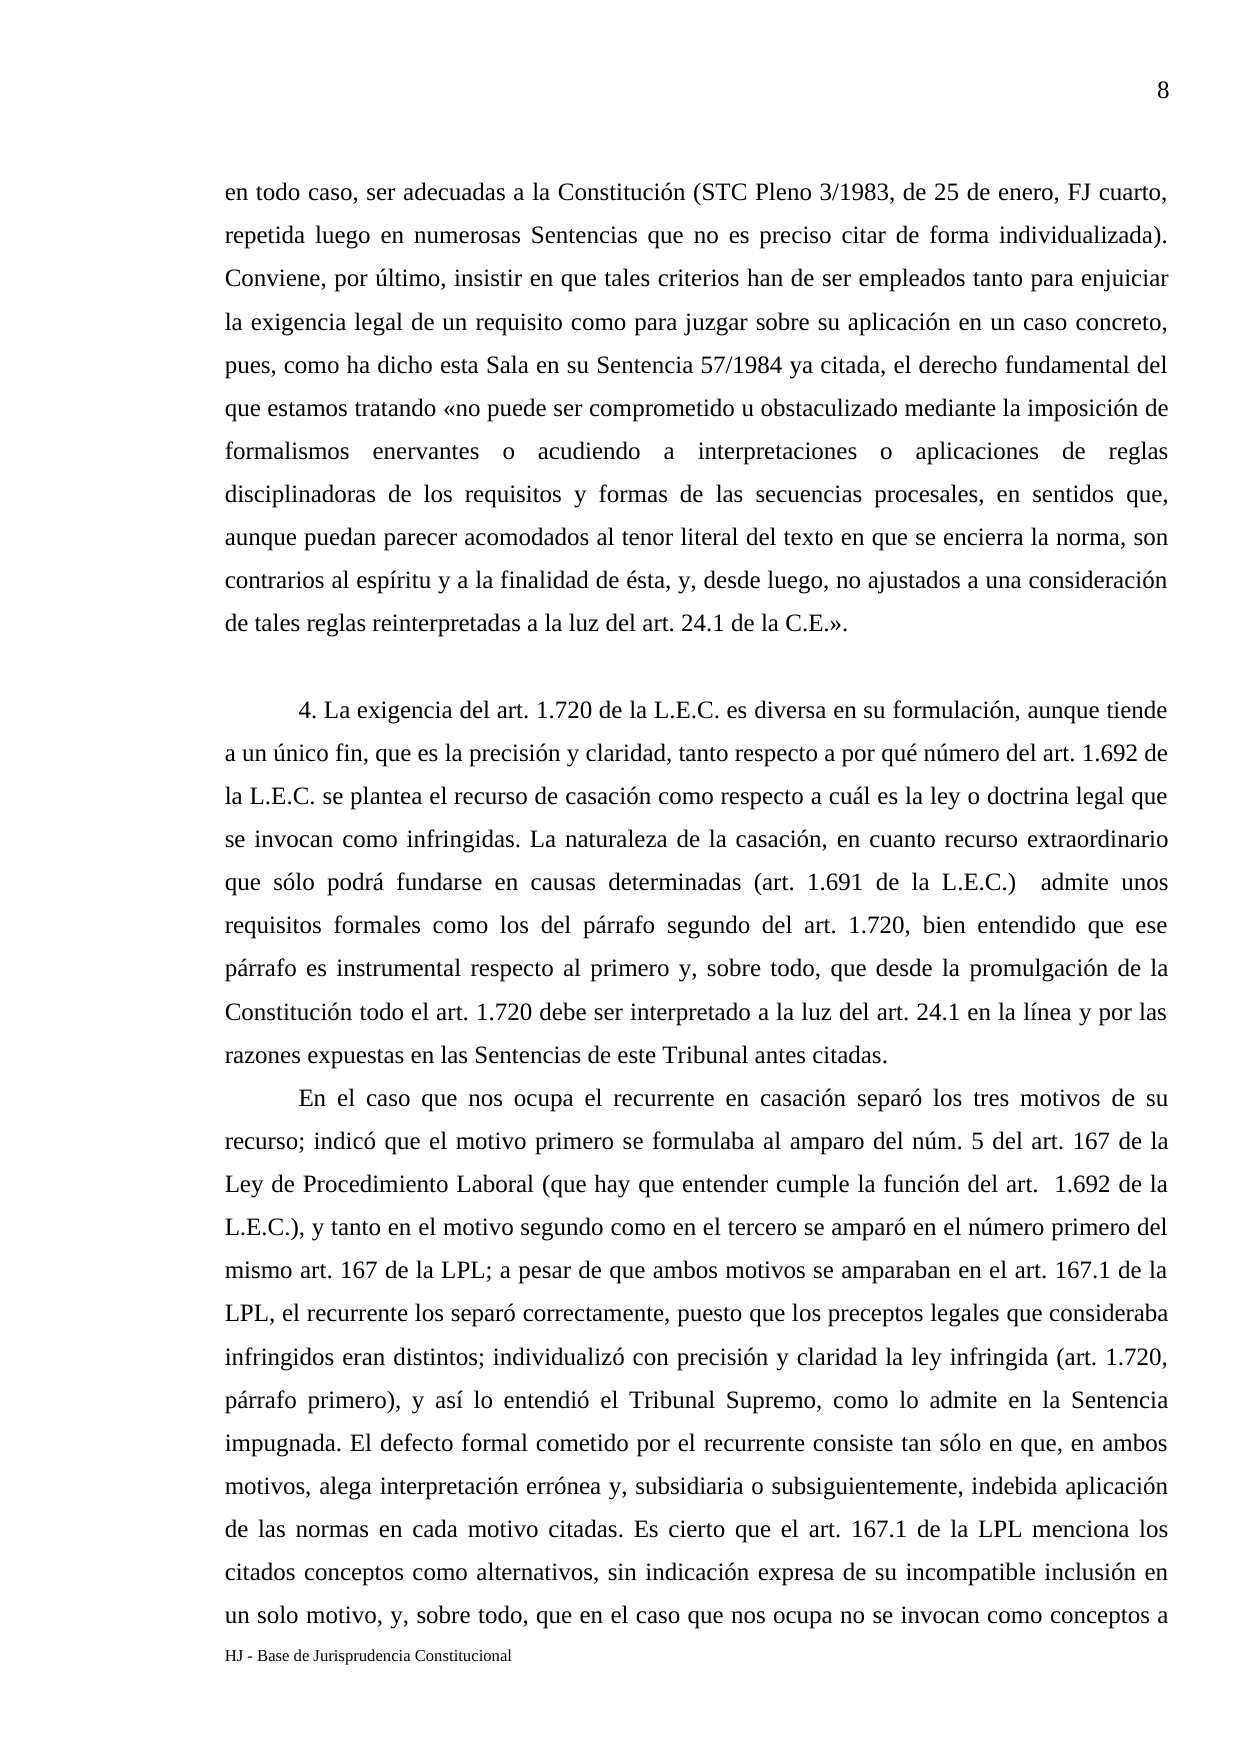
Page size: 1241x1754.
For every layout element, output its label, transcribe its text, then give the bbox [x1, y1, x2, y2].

text 4. La exigencia del art. 1.720 de la L.E.C. es diversa en su formulación, aunque tiende a un único fin, que es la precisión y claridad, tanto respecto a por qué número del art. 1.692 de la L.E.C. se plantea el recurso de casación como respecto a cuál es la ley o doctrina legal que se invocan como infringidas. La naturaleza de la casación, en cuanto recurso extraordinario que sólo podrá fundarse en causas determinadas (art. 1.691 de la L.E.C.) admite unos requisitos formales como los del párrafo segundo del art. 1.720, bien entendido que ese párrafo es instrumental respecto al primero y, sobre todo, que desde la promulgación de la Constitución todo el art. 1.720 debe ser interpretado a la luz del art. 24.1 en la línea y por las razones expuestas en las Sentencias de este Tribunal antes citadas. [224, 695, 1169, 1068]
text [224, 1083, 1169, 1629]
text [224, 177, 1169, 637]
